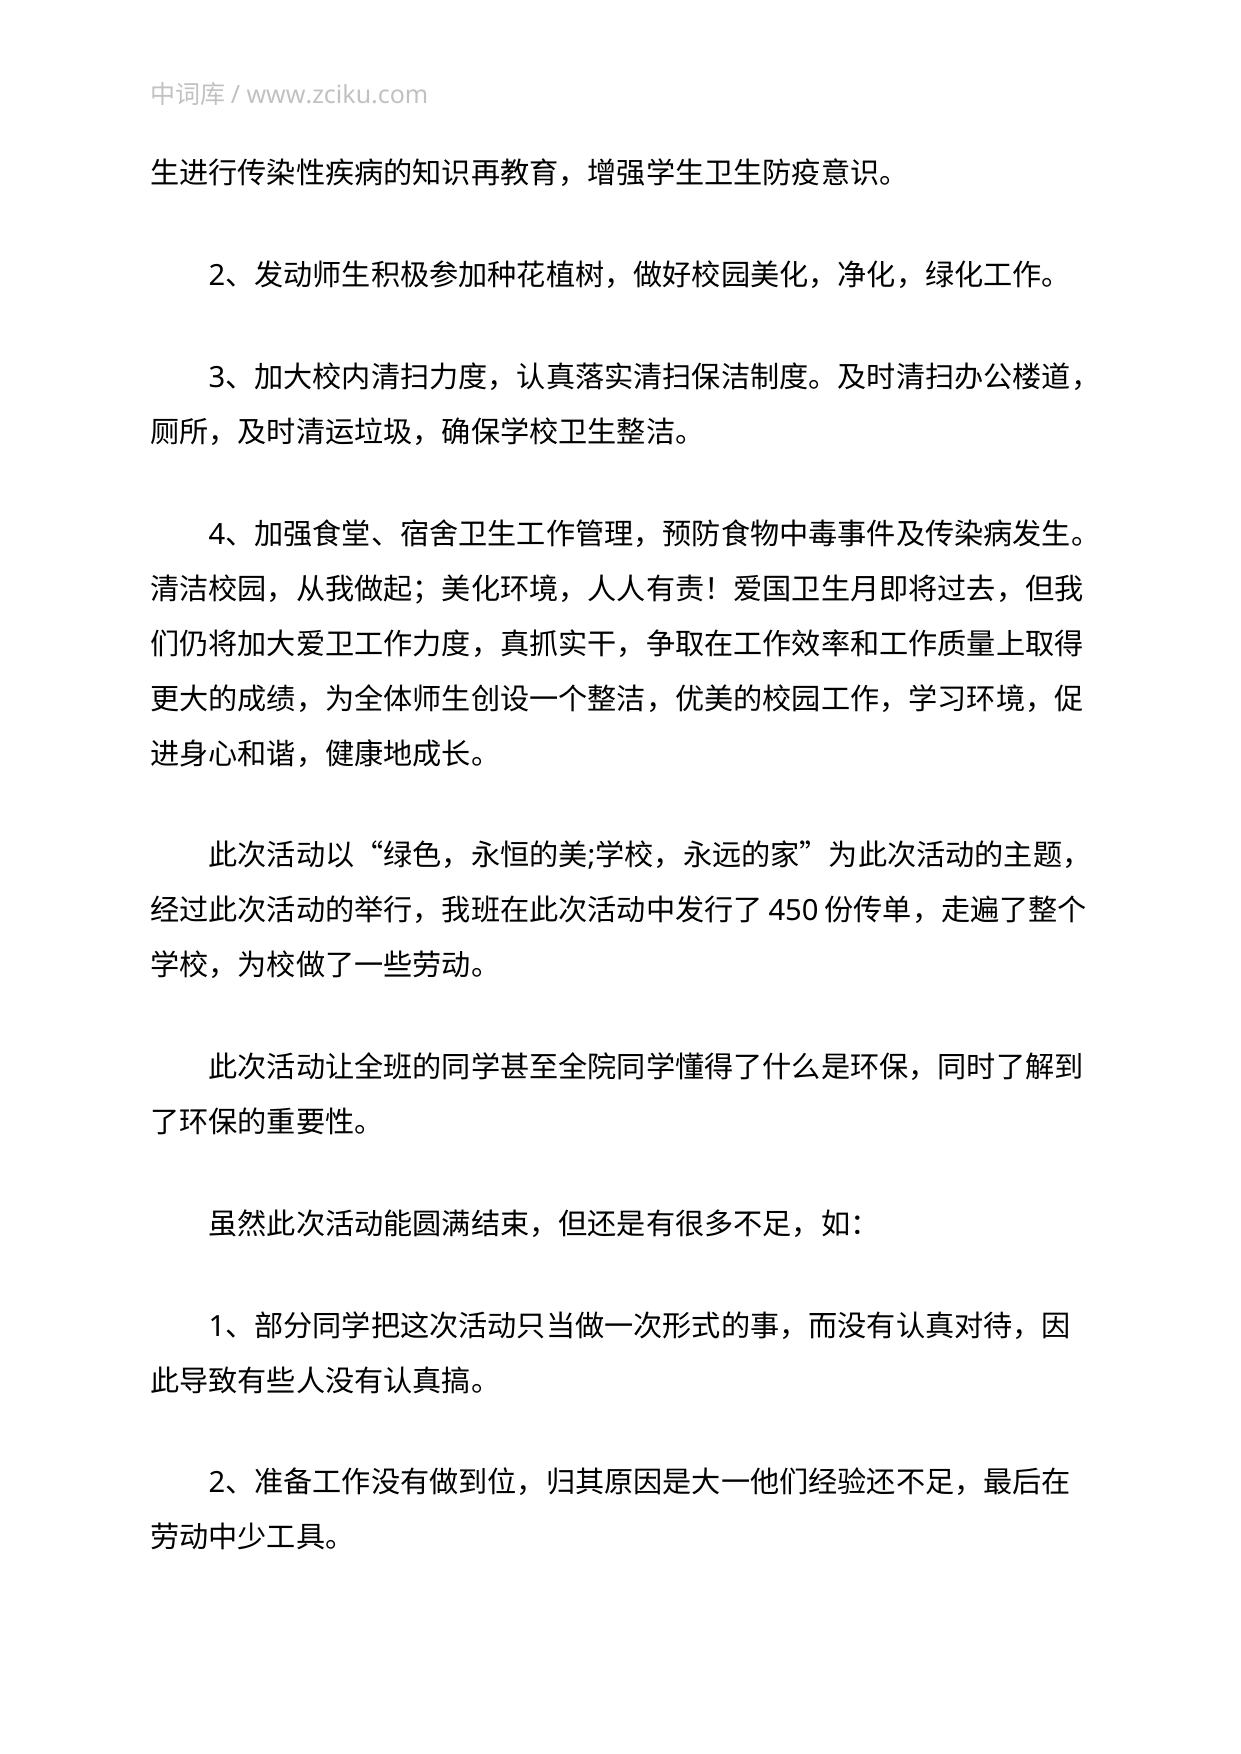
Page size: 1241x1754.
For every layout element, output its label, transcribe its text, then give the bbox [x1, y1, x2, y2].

text 2、准备工作没有做到位，归其原因是大一他们经验还不足，最后在劳动中少工具。 [150, 1459, 1090, 1556]
text 此次活动以“绿色，永恒的美;学校，永远的家”为此次活动的主题，经过此次活动的举行，我班在此次活动中发行了450份传单，走遍了整个学校，为校做了一些劳动。 [150, 832, 1090, 984]
text 此次活动让全班的同学甚至全院同学懂得了什么是环保，同时了解到了环保的重要性。 [150, 1044, 1090, 1141]
text 4、加强食堂、宿舍卫生工作管理，预防食物中毒事件及传染病发生。清洁校园，从我做起；美化环境，人人有责！爱国卫生月即将过去，但我们仍将加大爱卫工作力度，真抓实干，争取在工作效率和工作质量上取得更大的成绩，为全体师生创设一个整洁，优美的校园工作，学习环境，促进身心和谐，健康地成长。 [150, 511, 1090, 772]
text 2、发动师生积极参加种花植树，做好校园美化，净化，绿化工作。 [150, 252, 1090, 294]
text 1、部分同学把这次活动只当做一次形式的事，而没有认真对待，因此导致有些人没有认真搞。 [150, 1302, 1090, 1399]
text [150, 150, 1090, 192]
text 3、加大校内清扫力度，认真落实清扫保洁制度。及时清扫办公楼道，厕所，及时清运垃圾，确保学校卫生整洁。 [150, 354, 1090, 451]
text 虽然此次活动能圆满结束，但还是有很多不足，如： [150, 1200, 1090, 1243]
